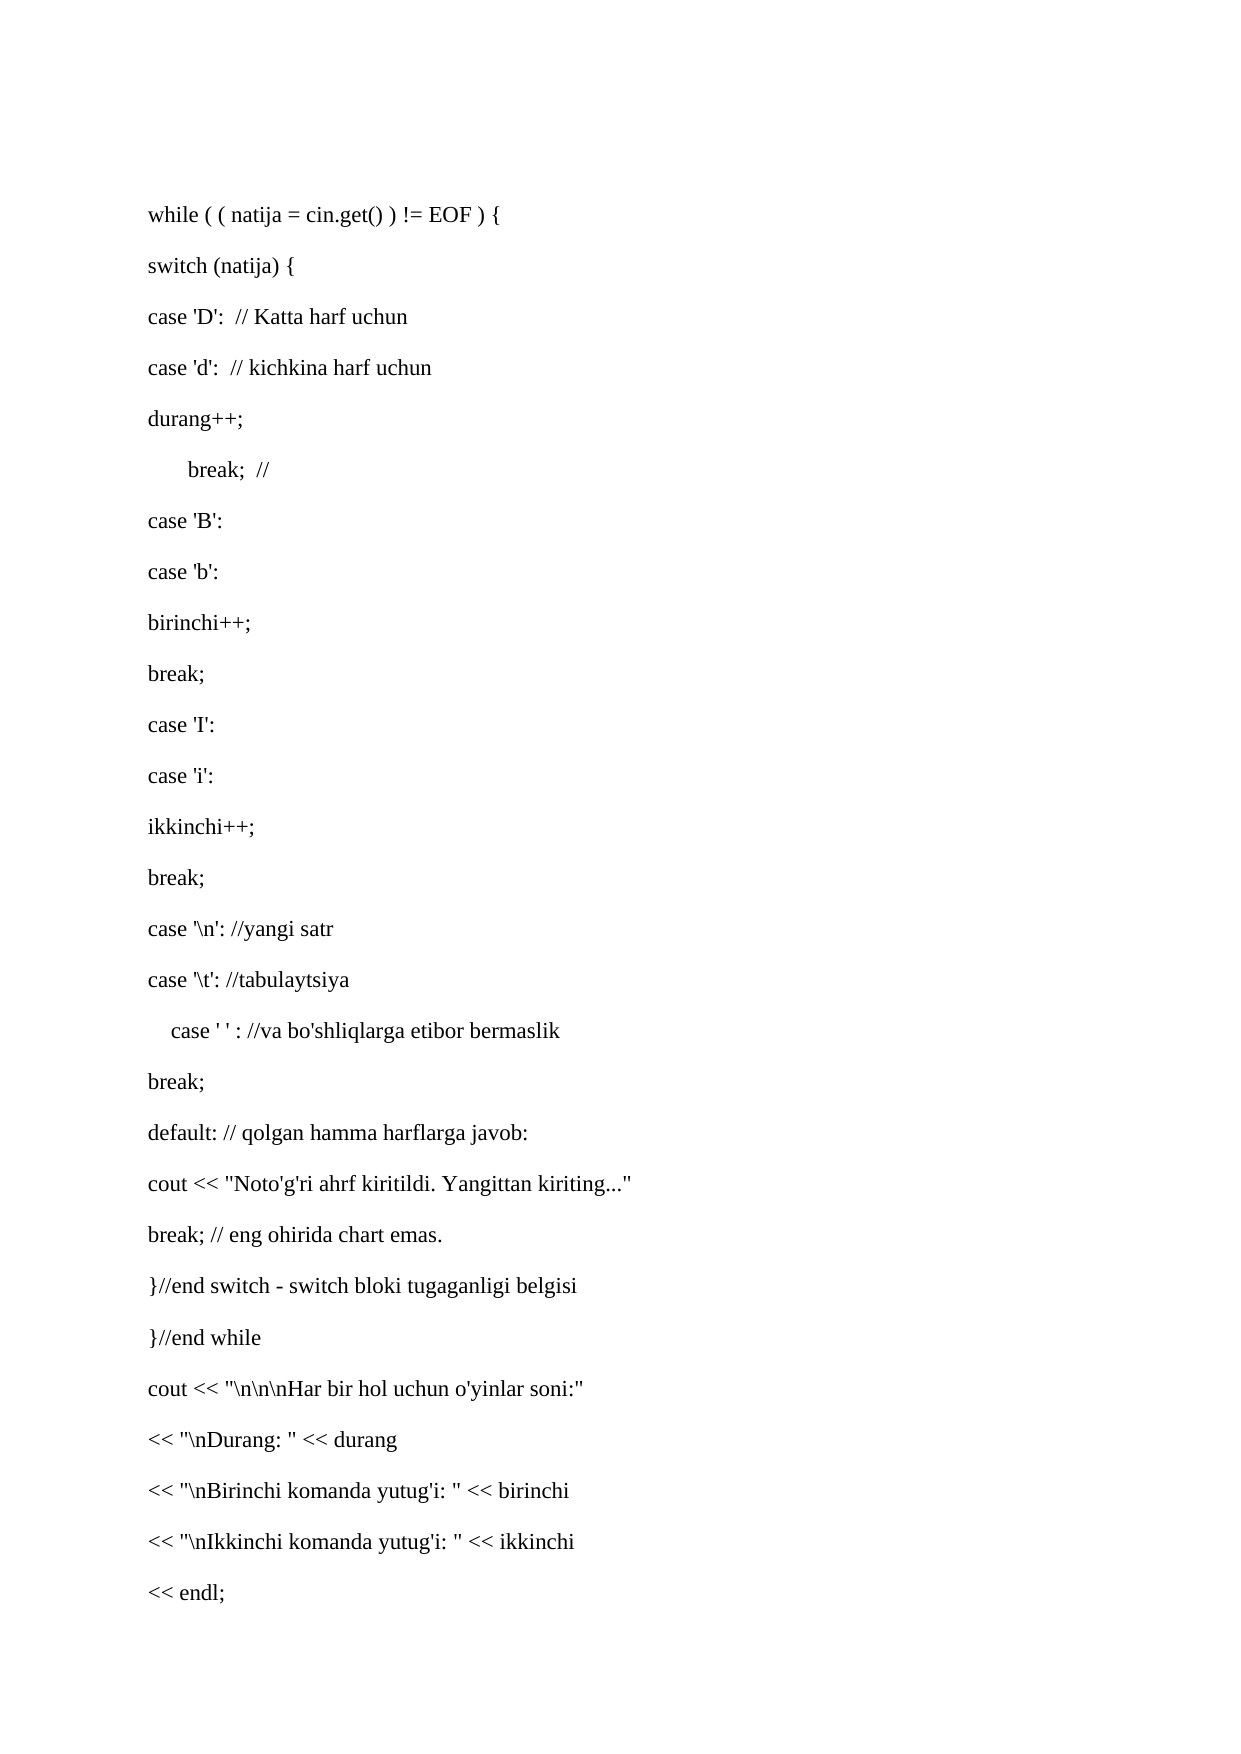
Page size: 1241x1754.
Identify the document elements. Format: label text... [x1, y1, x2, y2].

text }//end while [148, 1323, 1093, 1350]
text switch (natija) { [148, 252, 1093, 278]
text ikkinchi++; [148, 813, 1093, 839]
text case 'b': [148, 558, 1093, 584]
text break; [148, 1068, 1093, 1095]
text << "\nDurang: " << durang [148, 1426, 1093, 1452]
text case 'D': // Katta harf uchun [148, 303, 1093, 329]
text break; // [148, 456, 1093, 482]
text case 'I': [148, 711, 1093, 737]
text while ( ( natija = cin.get() ) != EOF ) { [148, 201, 1093, 227]
text << "\nBirinchi komanda yutug'i: " << birinchi [148, 1477, 1093, 1503]
text case '\n': //yangi satr [148, 915, 1093, 942]
text break; [148, 660, 1093, 686]
text << "\nIkkinchi komanda yutug'i: " << ikkinchi [148, 1528, 1093, 1554]
text default: // qolgan hamma harflarga javob: [148, 1119, 1093, 1146]
text case 'B': [148, 507, 1093, 533]
text case '\t': //tabulaytsiya [148, 966, 1093, 993]
text case ' ' : //va bo'shliqlarga etibor bermaslik [148, 1017, 1093, 1044]
text }//end switch - switch bloki tugaganligi belgisi [148, 1272, 1093, 1299]
text case 'i': [148, 762, 1093, 788]
text case 'd': // kichkina harf uchun [148, 354, 1093, 380]
text break; [148, 864, 1093, 891]
text break; // eng ohirida chart emas. [148, 1221, 1093, 1248]
text << endl; [148, 1579, 1093, 1605]
text cout << "\n\n\nHar bir hol uchun o'yinlar soni:" [148, 1374, 1093, 1401]
text durang++; [148, 405, 1093, 431]
text cout << "Noto'g'ri ahrf kiritildi. Yangittan kiriting..." [148, 1170, 1093, 1197]
text birinchi++; [148, 609, 1093, 635]
